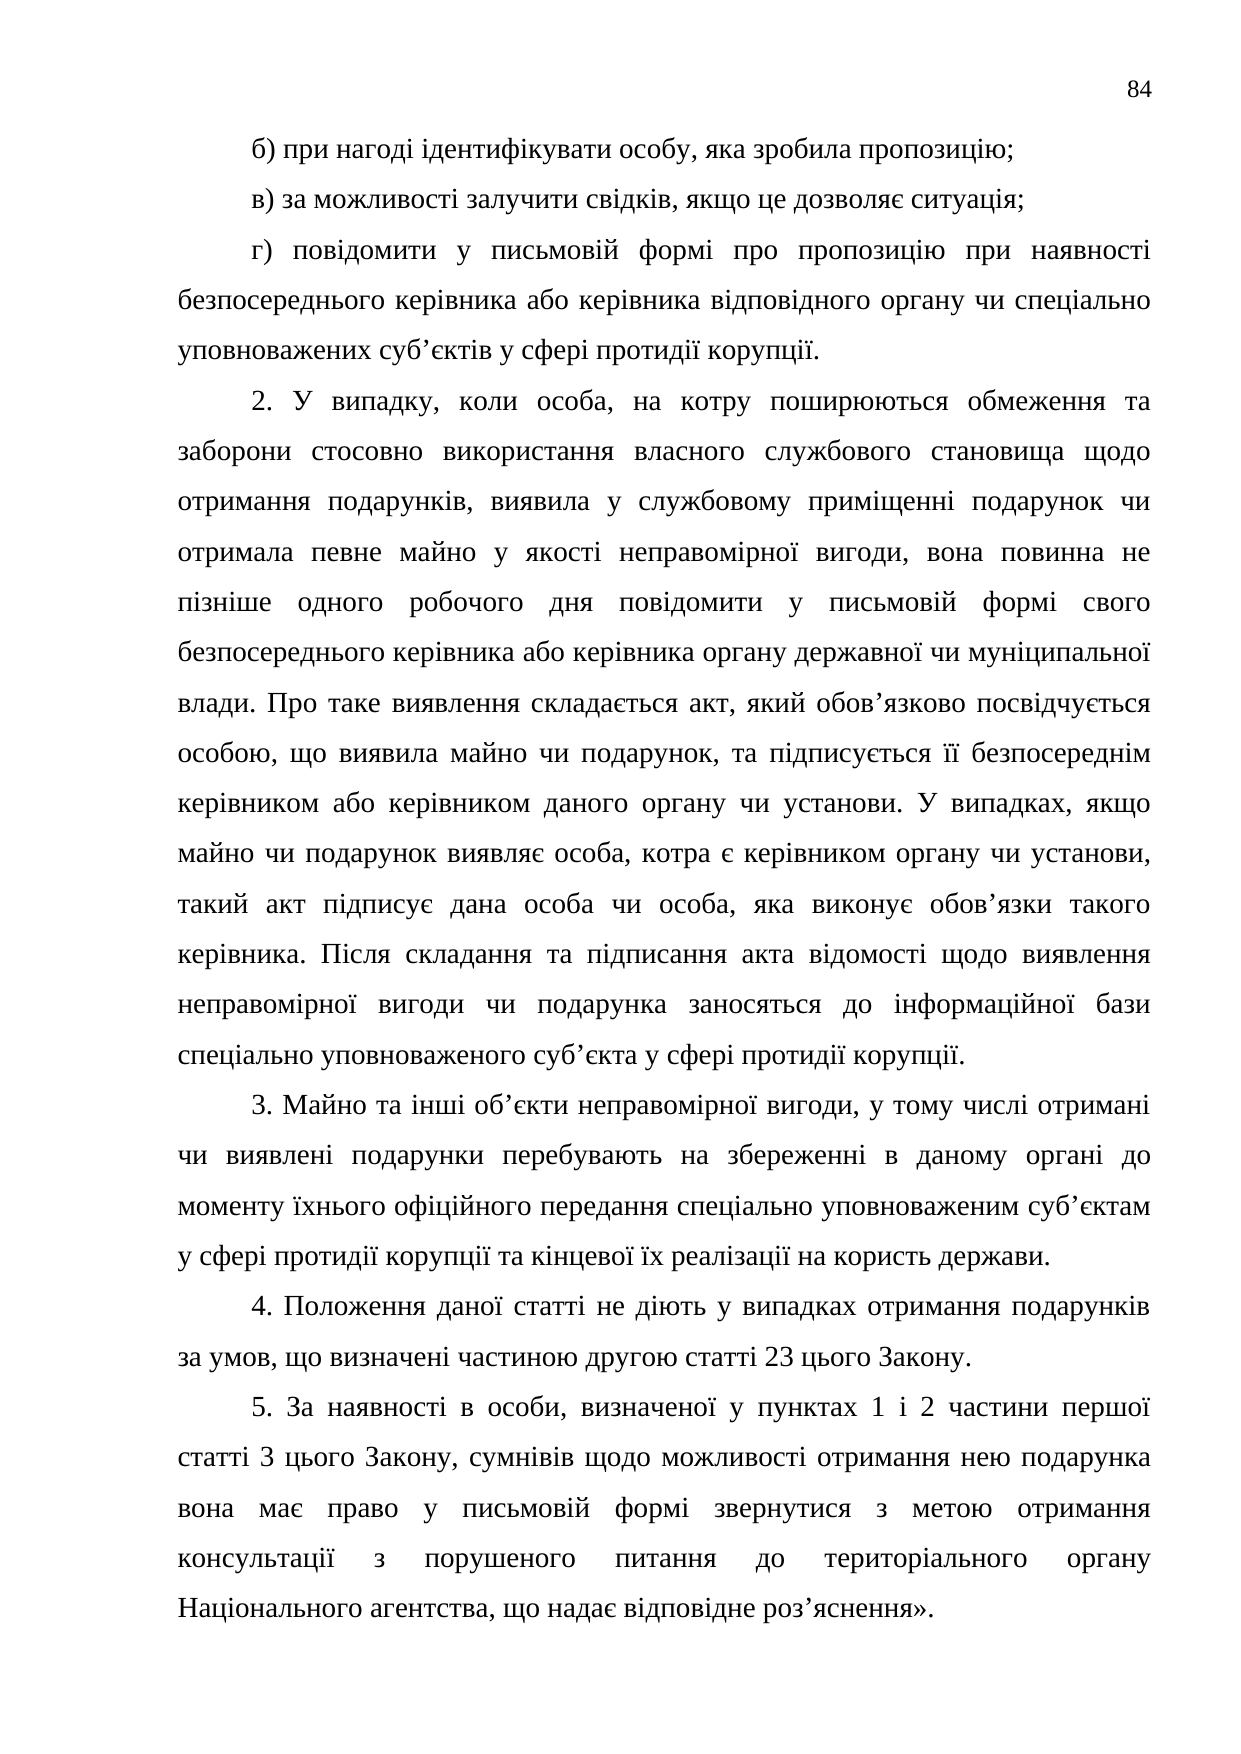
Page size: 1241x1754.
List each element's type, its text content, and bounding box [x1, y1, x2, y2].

text г) повідомити у письмовій формі про пропозицію при наявності безпосереднього керівника або керівника відповідного органу чи спеціально уповноважених суб’єктів у сфері протидії корупції. [177, 232, 1152, 366]
text 5. За наявності в особи, визначеної у пунктах 1 і 2 частини першої статті 3 цього Закону, сумнівів щодо можливості отримання нею подарунка вона має право у письмовій формі звернутися з метою отримання консультації з порушеного питання до територіального органу Національного агентства, що надає відповідне роз’яснення». [177, 1389, 1152, 1624]
text б) при нагоді ідентифікувати особу, яка зробила пропозицію; [177, 131, 1152, 165]
text 2. У випадку, коли особа, на котру поширюються обмеження та заборони стосовно використання власного службового становища щодо отримання подарунків, виявила у службовому приміщенні подарунок чи отримала певне майно у якості неправомірної вигоди, вона повинна не пізніше одного робочого дня повідомити у письмовій формі свого безпосереднього керівника або керівника органу державної чи муніципальної влади. Про таке виявлення складається акт, який обов’язково посвідчується особою, що виявила майно чи подарунок, та підписується її безпосереднім керівником або керівником даного органу чи установи. У випадках, якщо майно чи подарунок виявляє особа, котра є керівником органу чи установи, такий акт підписує дана особа чи особа, яка виконує обов’язки такого керівника. Після складання та підписання акта відомості щодо виявлення неправомірної вигоди чи подарунка заносяться до інформаційної бази спеціально уповноваженого суб’єкта у сфері протидії корупції. [177, 383, 1152, 1070]
text 3. Майно та інші об’єкти неправомірної вигоди, у тому числі отримані чи виявлені подарунки перебувають на збереженні в даному органі до моменту їхнього офіційного передання спеціально уповноваженим суб’єктам у сфері протидії корупції та кінцевої їх реалізації на користь держави. [177, 1087, 1152, 1272]
text 4. Положення даної статті не діють у випадках отримання подарунків за умов, що визначені частиною другою статті 23 цього Закону. [177, 1288, 1152, 1372]
text в) за можливості залучити свідків, якщо це дозволяє ситуація; [177, 182, 1152, 215]
